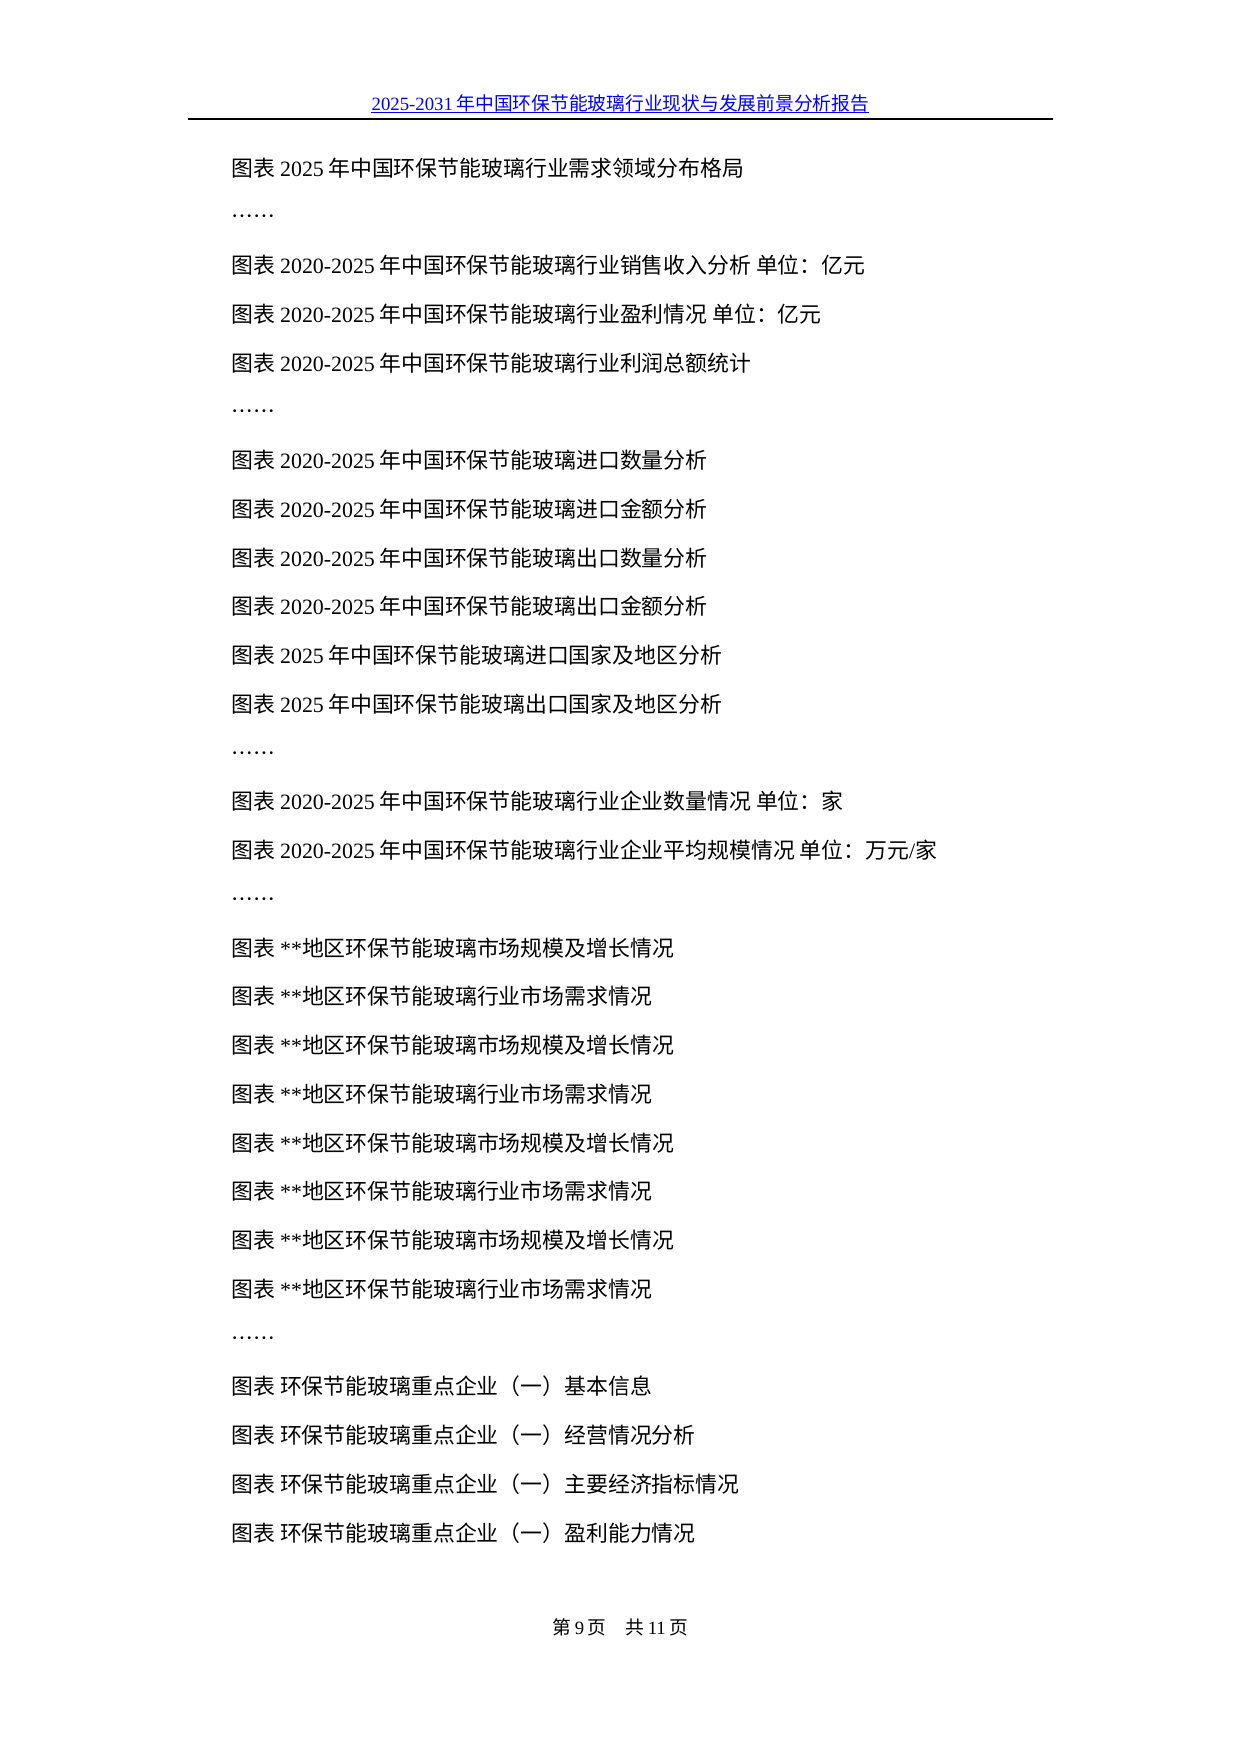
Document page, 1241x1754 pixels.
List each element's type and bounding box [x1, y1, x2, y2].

text [187, 150, 1053, 1548]
